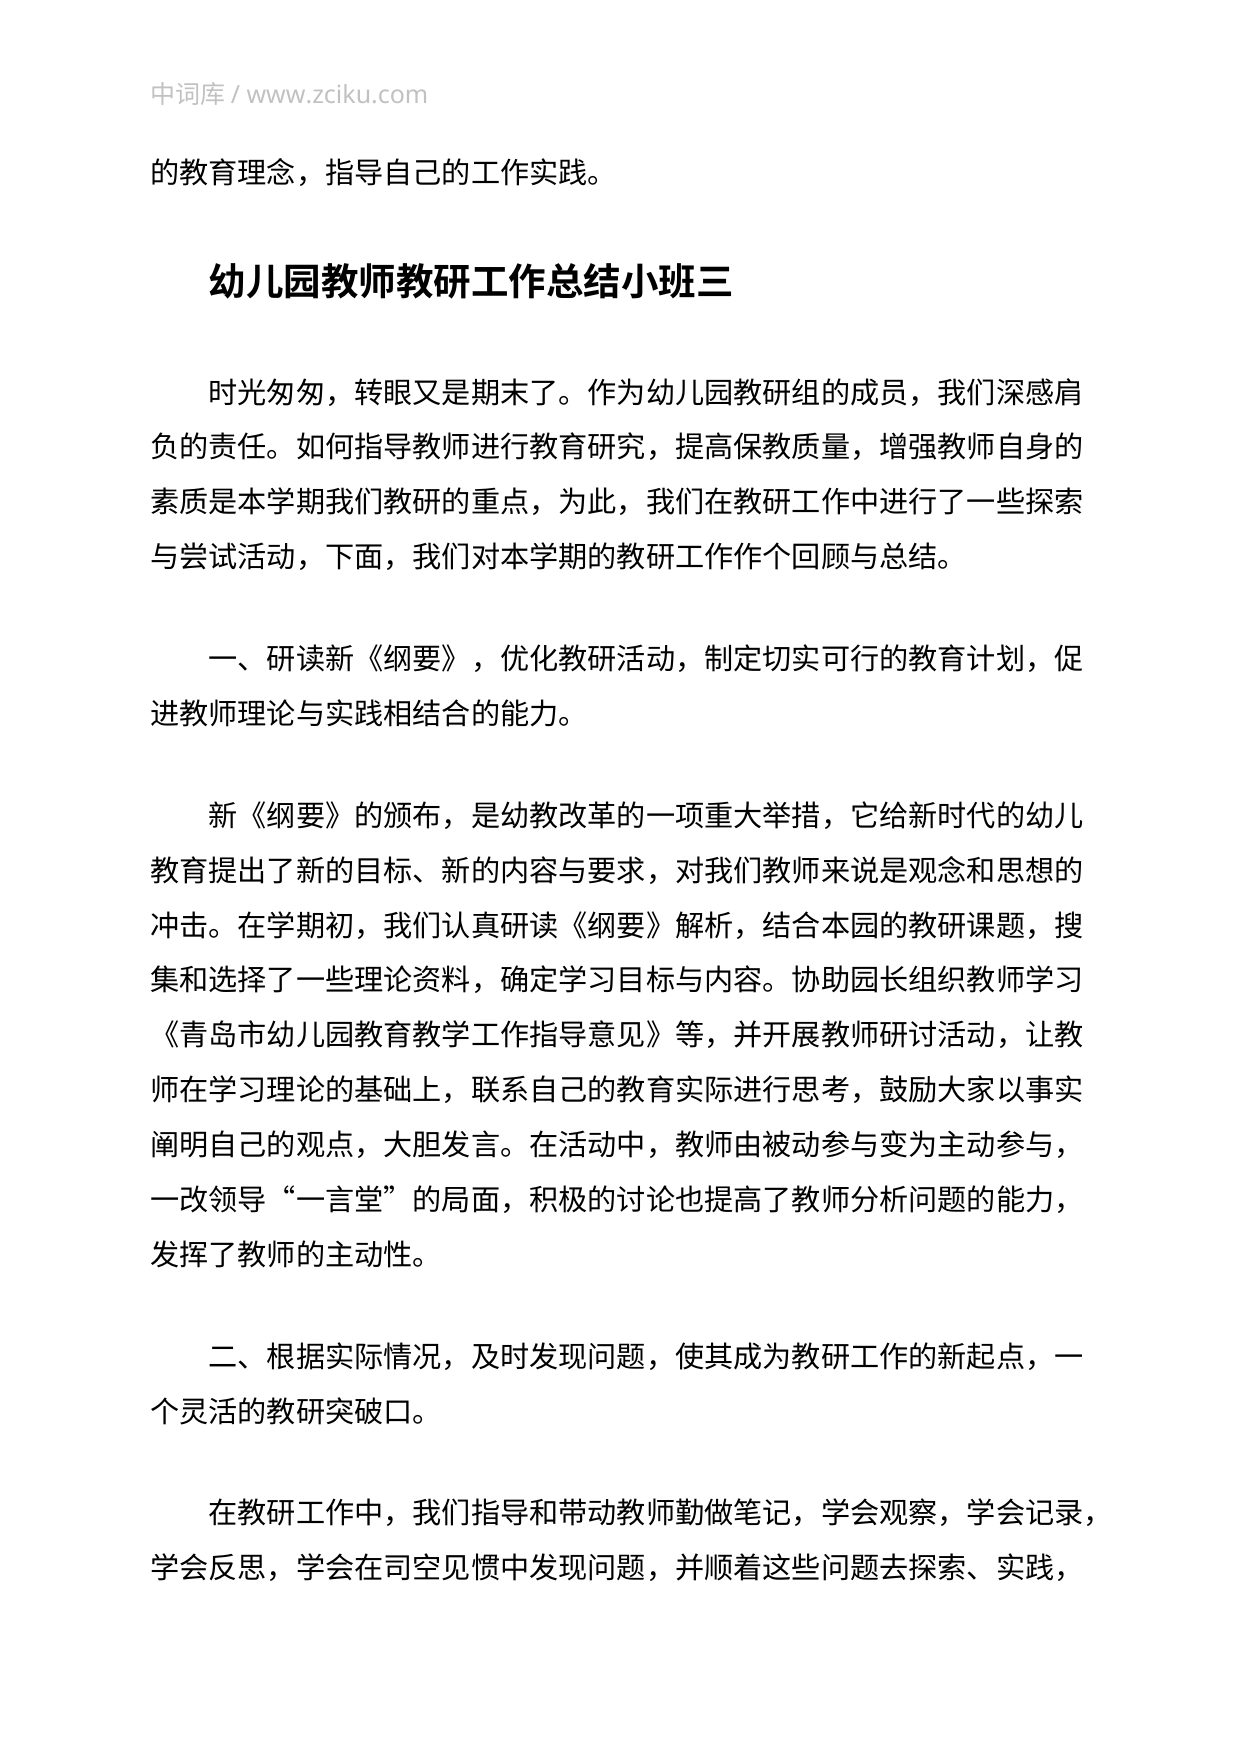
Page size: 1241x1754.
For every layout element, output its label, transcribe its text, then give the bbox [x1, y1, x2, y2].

text 二、根据实际情况，及时发现问题，使其成为教研工作的新起点，一个灵活的教研突破口。 [150, 1333, 1090, 1430]
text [150, 150, 1090, 192]
text 新《纲要》的颁布，是幼教改革的一项重大举措，它给新时代的幼儿教育提出了新的目标、新的内容与要求，对我们教师来说是观念和思想的冲击。在学期初，我们认真研读《纲要》解析，结合本园的教研课题，搜集和选择了一些理论资料，确定学习目标与内容。协助园长组织教师学习《青岛市幼儿园教育教学工作指导意见》等，并开展教师研讨活动，让教师在学习理论的基础上，联系自己的教育实际进行思考，鼓励大家以事实阐明自己的观点，大胆发言。在活动中，教师由被动参与变为主动参与，一改领导“一言堂”的局面，积极的讨论也提高了教师分析问题的能力，发挥了教师的主动性。 [150, 792, 1090, 1274]
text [150, 1490, 1090, 1587]
text 一、研读新《纲要》，优化教研活动，制定切实可行的教育计划，促进教师理论与实践相结合的能力。 [150, 636, 1090, 733]
text 时光匆匆，转眼又是期末了。作为幼儿园教研组的成员，我们深感肩负的责任。如何指导教师进行教育研究，提高保教质量，增强教师自身的素质是本学期我们教研的重点，为此，我们在教研工作中进行了一些探索与尝试活动，下面，我们对本学期的教研工作作个回顾与总结。 [150, 369, 1090, 576]
text 幼儿园教师教研工作总结小班三 [150, 252, 1090, 306]
